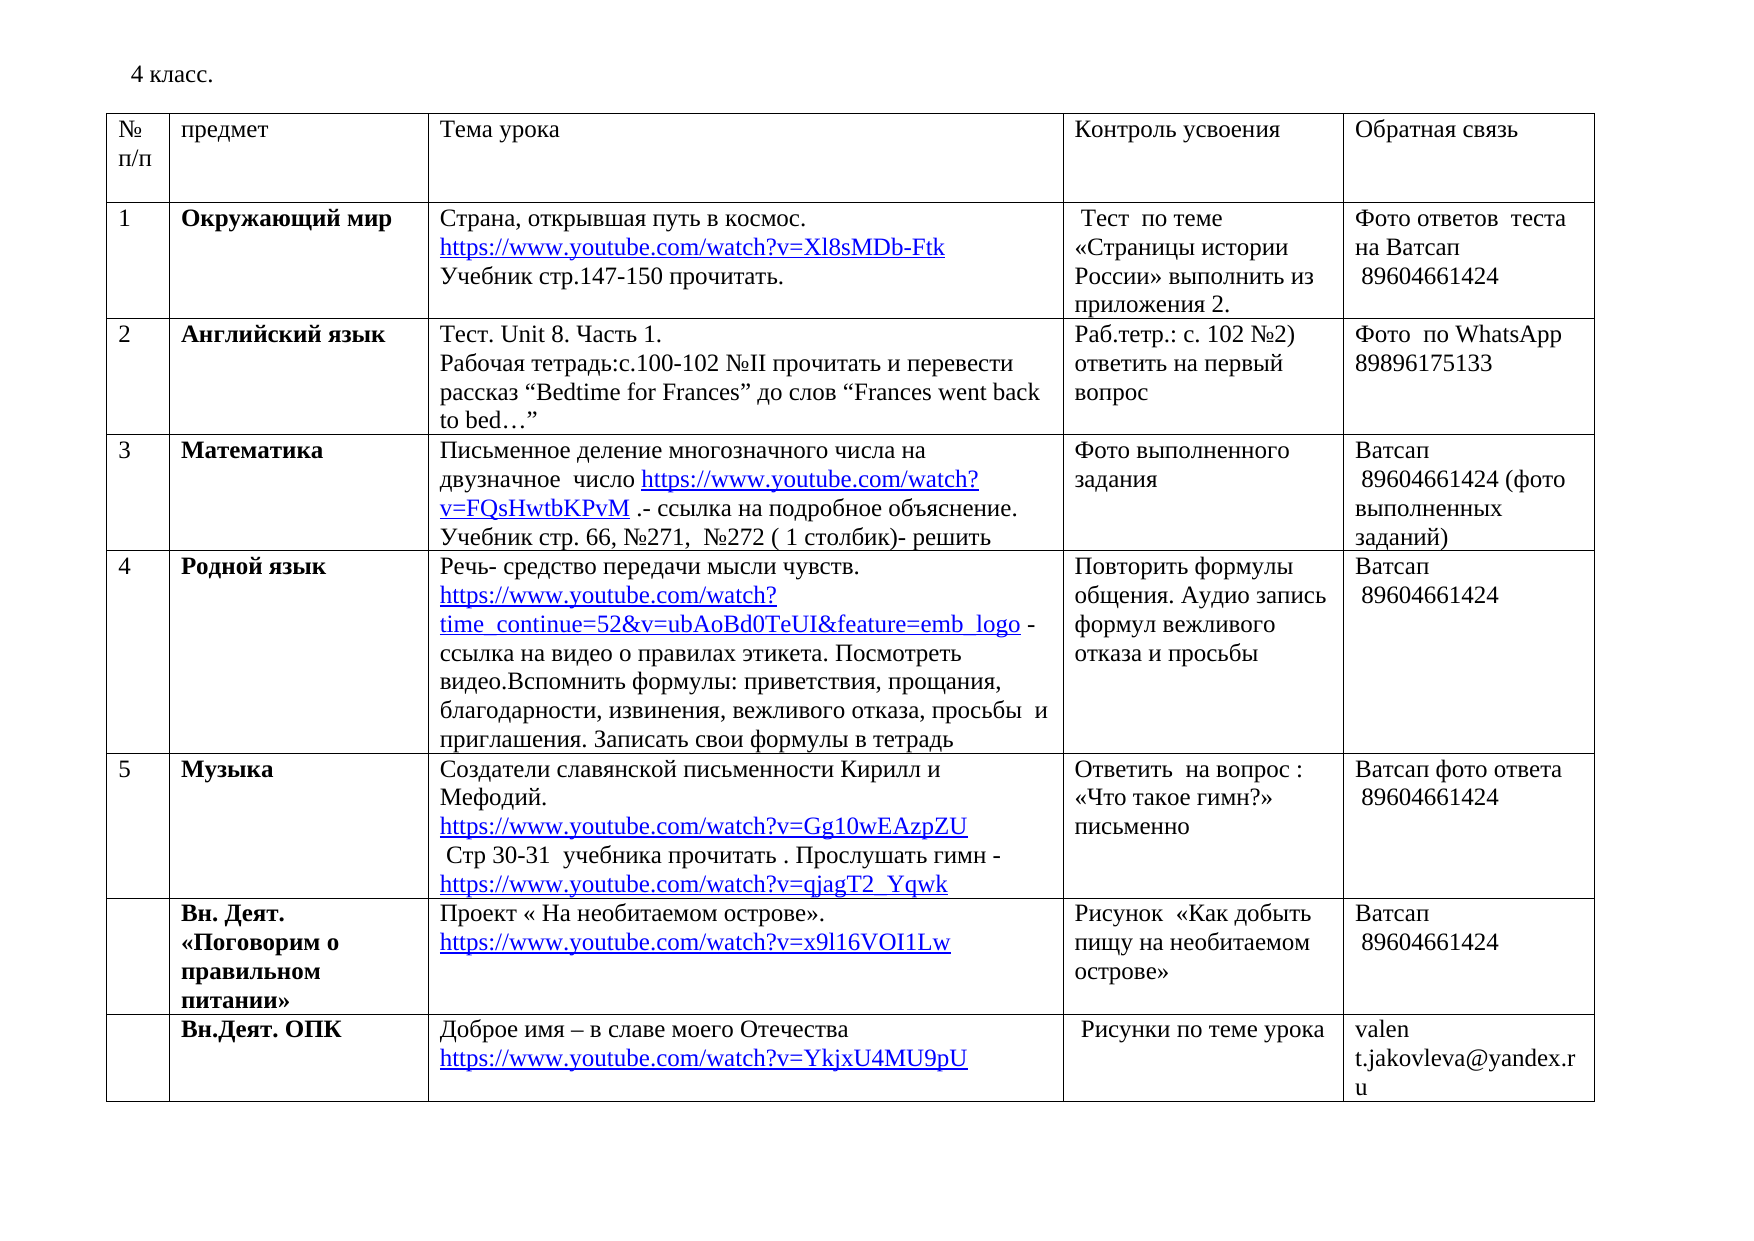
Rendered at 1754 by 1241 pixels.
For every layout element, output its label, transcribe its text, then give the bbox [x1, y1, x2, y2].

table_cell 3 [107, 435, 169, 550]
table_cell Фото ответов теста на Ватсап 89604661424 [1344, 203, 1594, 318]
table_cell Рисунки по теме урока [1064, 1015, 1343, 1101]
table_cell Английский язык [170, 319, 428, 434]
table_cell 2 [107, 319, 169, 434]
table_cell 1 [107, 203, 169, 318]
table_cell Раб.тетр.: с. 102 №2) ответить на первый вопрос [1064, 319, 1343, 434]
table_cell [107, 899, 169, 1013]
table_cell Тест. Unit 8. Часть 1. Рабочая тетрадь:с.100-102 №II прочитать и перевести рассказ “Bedtime for Frances” до слов “Frances went back to bed…” [429, 319, 1063, 434]
table_cell Письменное деление многозначного числа на двузначное число https://www.youtube.com/watch?v=FQsHwtbKPvM .- ссылка на подробное объяснение. Учебник стр. 66, №271, №272 ( 1 столбик)- решить [429, 435, 1063, 550]
table_cell Ватсап фото ответа 89604661424 [1344, 754, 1594, 897]
table_cell Создатели славянской письменности Кирилл и Мефодий. https://www.youtube.com/watch?v=Gg10wEAzpZU Стр 30-31 учебника прочитать . Прослушать гимн - https://www.youtube.com/watch?v=qjagT2_Yqwk [429, 754, 1063, 897]
table_cell Ватсап 89604661424 (фото выполненных заданий) [1344, 435, 1594, 550]
table_cell Доброе имя – в славе моего Отечества https://www.youtube.com/watch?v=YkjxU4MU9pU [429, 1015, 1063, 1101]
table_header Тема урока [429, 114, 1063, 202]
text 4 класс. [118, 59, 1636, 88]
table_cell Ватсап 89604661424 [1344, 551, 1594, 753]
table_cell Фото выполненного задания [1064, 435, 1343, 550]
table_cell Вн.Деят. ОПК [170, 1015, 428, 1101]
table_cell valent.jakovleva@yandex.ru [1344, 1015, 1594, 1101]
table_cell Повторить формулы общения. Аудио запись формул вежливого отказа и просьбы [1064, 551, 1343, 753]
table_cell Ответить на вопрос : «Что такое гимн?» письменно [1064, 754, 1343, 897]
table_cell Проект « На необитаемом острове». https://www.youtube.com/watch?v=x9l16VOI1Lw [429, 899, 1063, 1013]
table_cell Страна, открывшая путь в космос. https://www.youtube.com/watch?v=Xl8sMDb-Ftk Учебник стр.147-150 прочитать. [429, 203, 1063, 318]
table_cell Окружающий мир [170, 203, 428, 318]
table_header Контроль усвоения [1064, 114, 1343, 202]
table_header предмет [170, 114, 428, 202]
table_cell Математика [170, 435, 428, 550]
table_cell Рисунок «Как добыть пищу на необитаемом острове» [1064, 899, 1343, 1013]
table_cell Речь- средство передачи мысли чувств. https://www.youtube.com/watch?time_continue=52&v=ubAoBd0TeUI&feature=emb_logo - ссылка на видео о правилах этикета. Посмотреть видео.Вспомнить формулы: приветствия, прощания, благодарности, извинения, вежливого отказа, просьбы и приглашения. Записать свои формулы в тетрадь [429, 551, 1063, 753]
table_cell Фото по WhatsApp 89896175133 [1344, 319, 1594, 434]
table_header № п/п [107, 114, 169, 202]
table_cell Музыка [170, 754, 428, 897]
table_header Обратная связь [1344, 114, 1594, 202]
table_cell [107, 1015, 169, 1101]
table_cell Ватсап 89604661424 [1344, 899, 1594, 1013]
table_cell Родной язык [170, 551, 428, 753]
table_cell Тест по теме «Страницы истории России» выполнить из приложения 2. [1064, 203, 1343, 318]
table_cell 5 [107, 754, 169, 897]
table_cell Вн. Деят. «Поговорим о правильном питании» [170, 899, 428, 1013]
table_cell 4 [107, 551, 169, 753]
